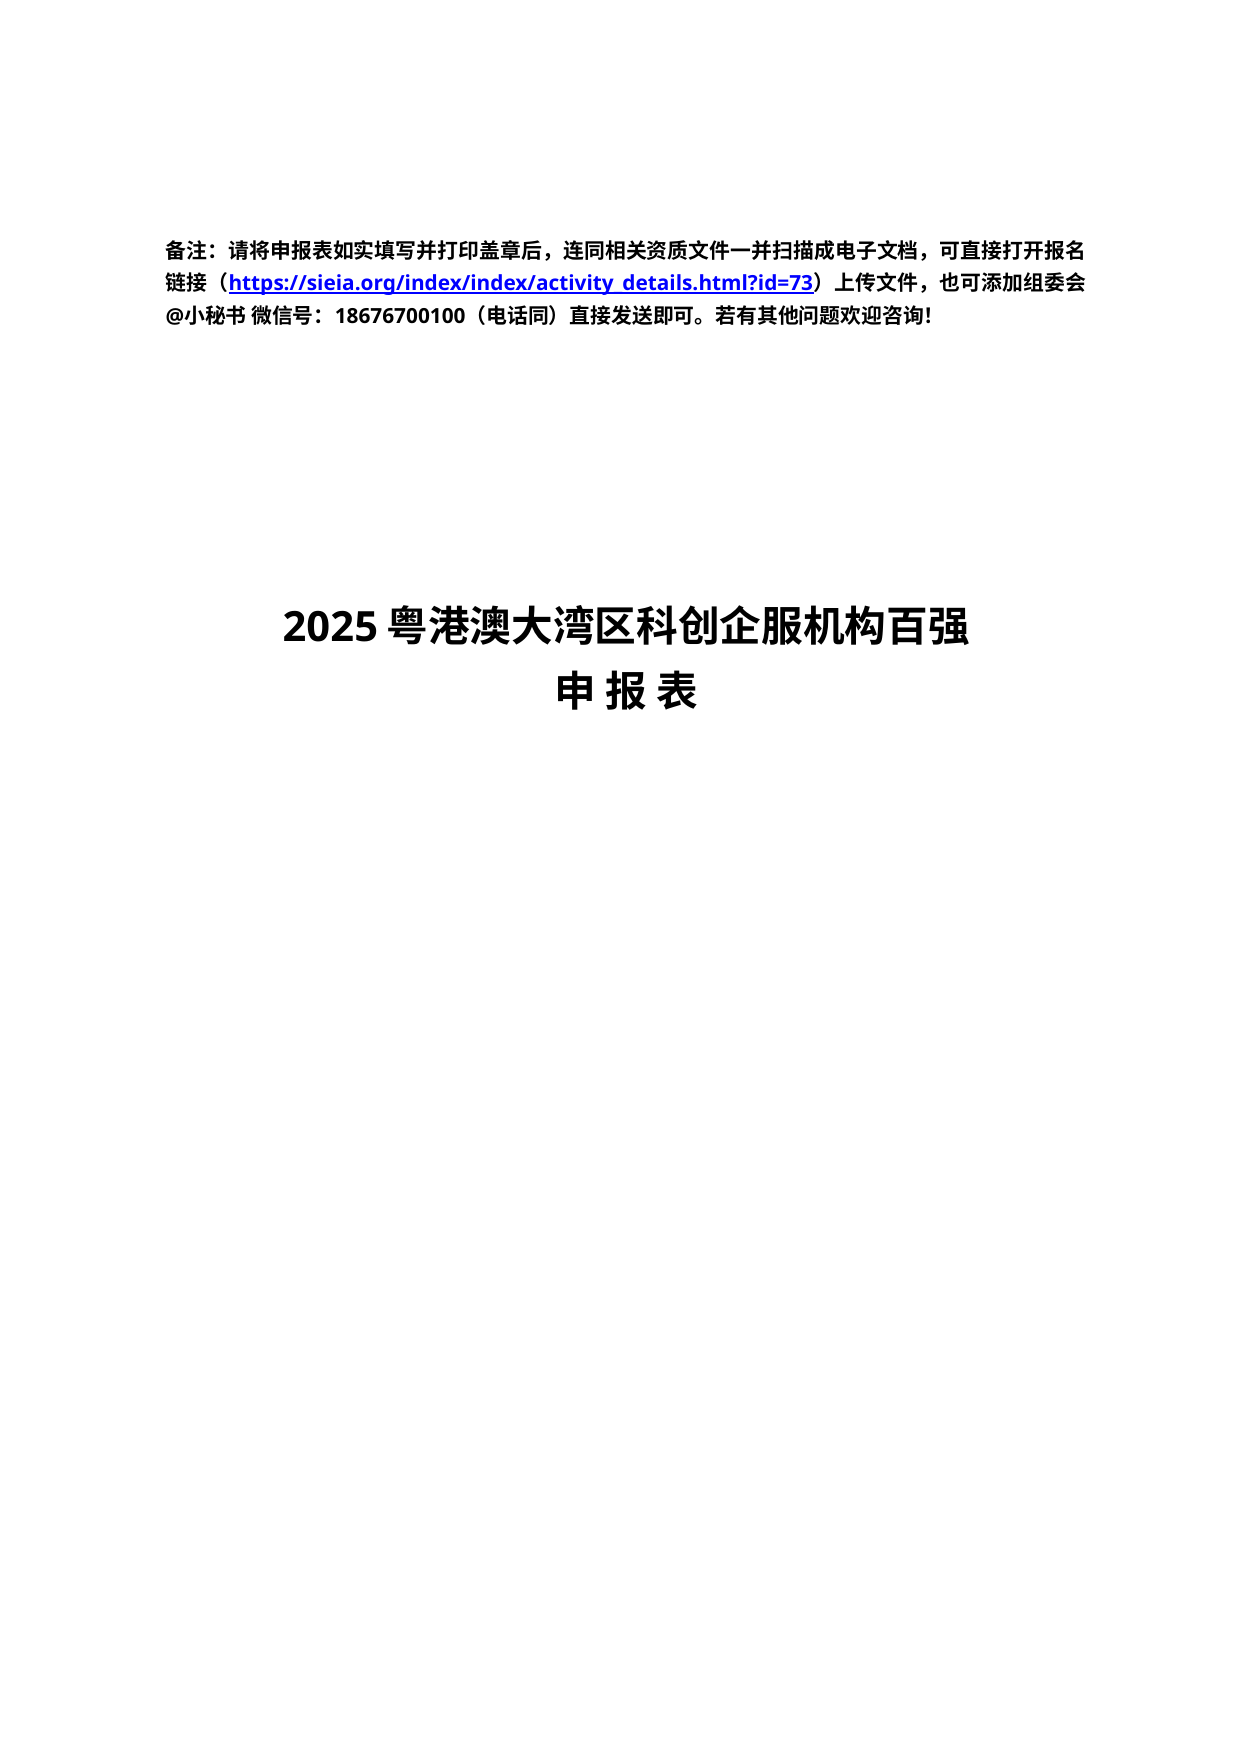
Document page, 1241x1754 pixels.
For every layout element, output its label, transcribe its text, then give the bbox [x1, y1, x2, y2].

text 2025粤港澳大湾区科创企服机构百强 [165, 590, 1087, 655]
text 申 报 表 [165, 655, 1087, 720]
text 备注：请将申报表如实填写并打印盖章后，连同相关资质文件一并扫描成电子文档，可直接打开报名链接（https://sieia.org/index/index/activity_details.html?id=73）上传文件，也可添加组委会@小秘书 微信号：18676700100（电话同）直接发送即可。若有其他问题欢迎咨询！ [165, 233, 1087, 330]
